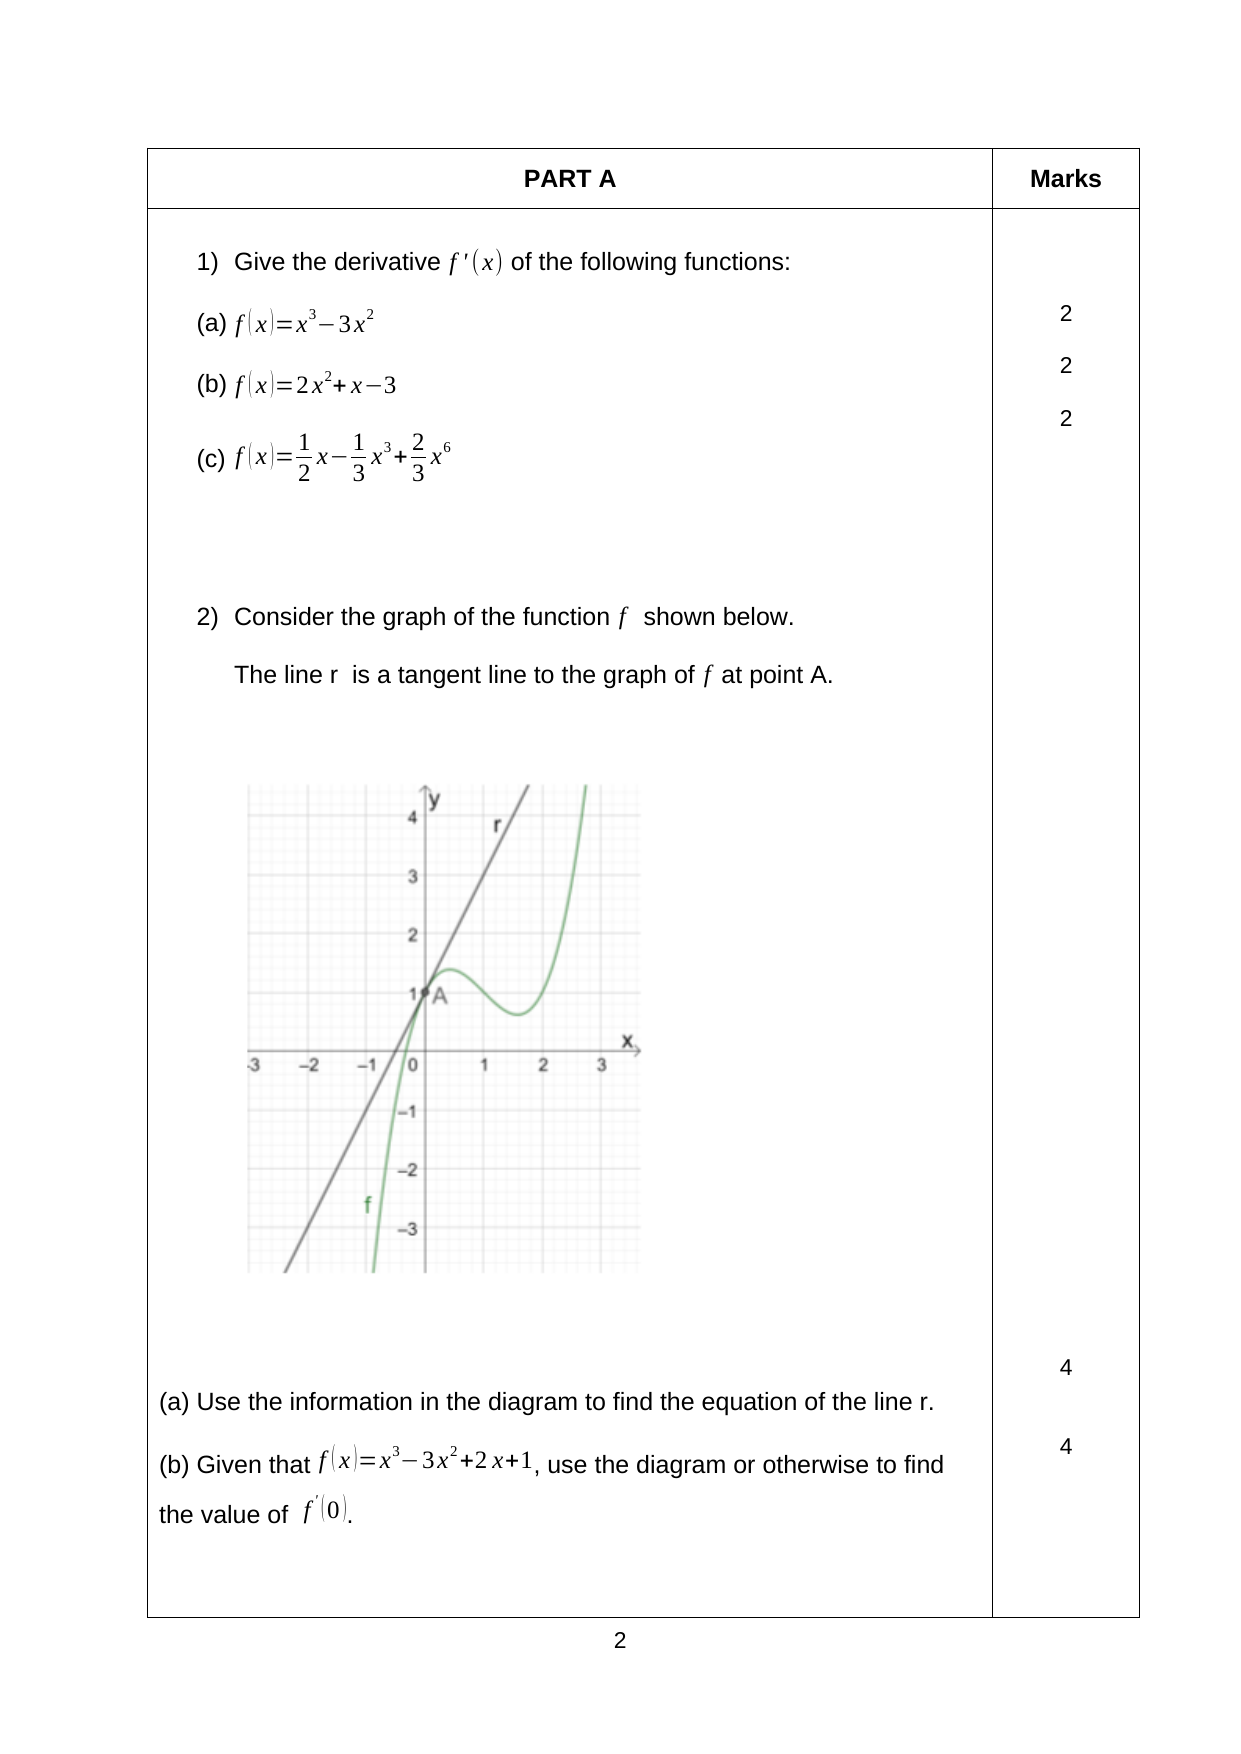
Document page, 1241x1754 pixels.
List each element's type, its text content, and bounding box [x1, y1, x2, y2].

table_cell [148, 209, 992, 1617]
table_header Marks [993, 149, 1139, 208]
picture [247, 739, 657, 1300]
table_header PART A [148, 149, 992, 208]
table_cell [993, 209, 1139, 1617]
